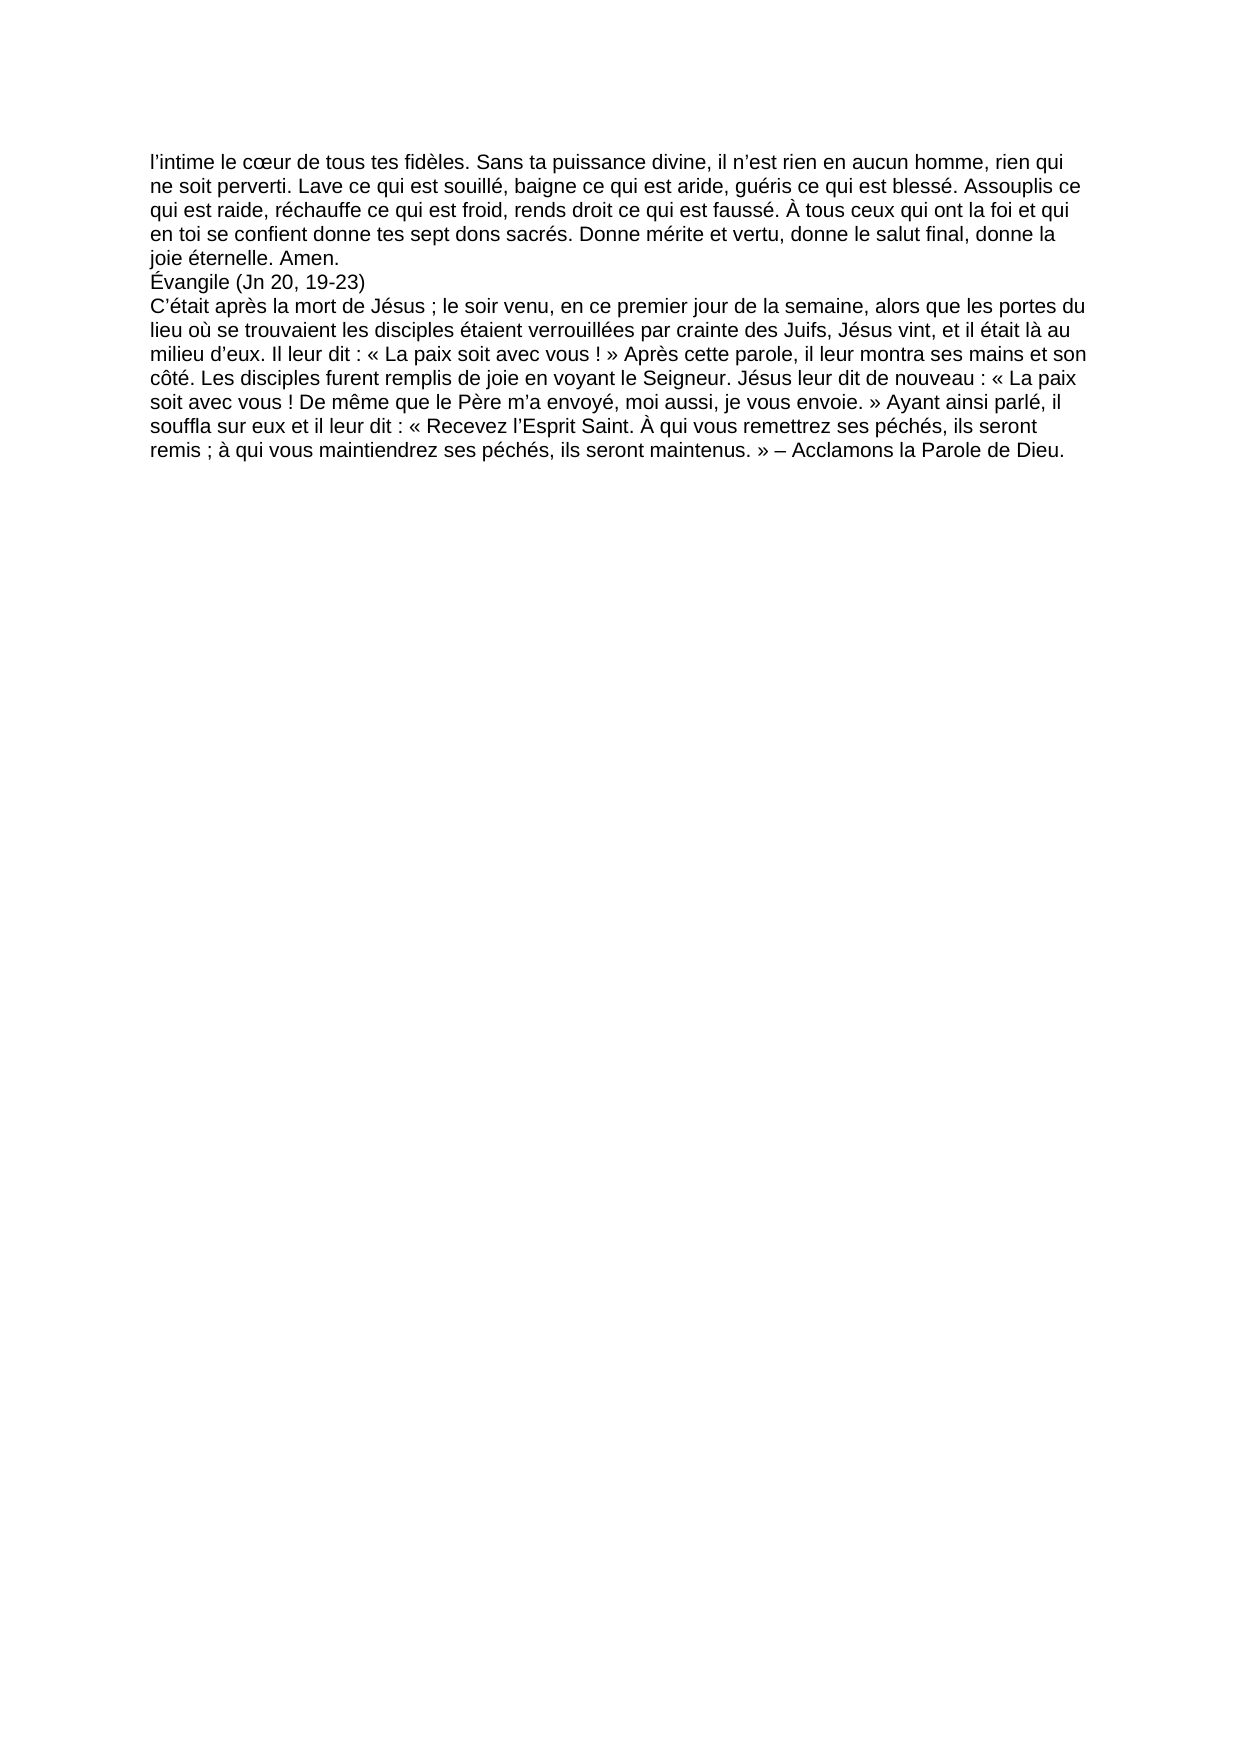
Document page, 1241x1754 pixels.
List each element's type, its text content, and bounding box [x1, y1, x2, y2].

text C’était après la mort de Jésus ; le soir venu, en ce premier jour de la semaine, alors que les portes du lieu où se trouvaient les disciples étaient verrouillées par crainte des Juifs, Jésus vint, et il était là au milieu d’eux. Il leur dit : « La paix soit avec vous ! » Après cette parole, il leur montra ses mains et son côté. Les disciples furent remplis de joie en voyant le Seigneur. Jésus leur dit de nouveau : « La paix soit avec vous ! De même que le Père m’a envoyé, moi aussi, je vous envoie. » Ayant ainsi parlé, il souffla sur eux et il leur dit : « Recevez l’Esprit Saint. À qui vous remettrez ses péchés, ils seront remis ; à qui vous maintiendrez ses péchés, ils seront maintenus. » – Acclamons la Parole de Dieu. [150, 294, 1090, 461]
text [150, 150, 1090, 270]
